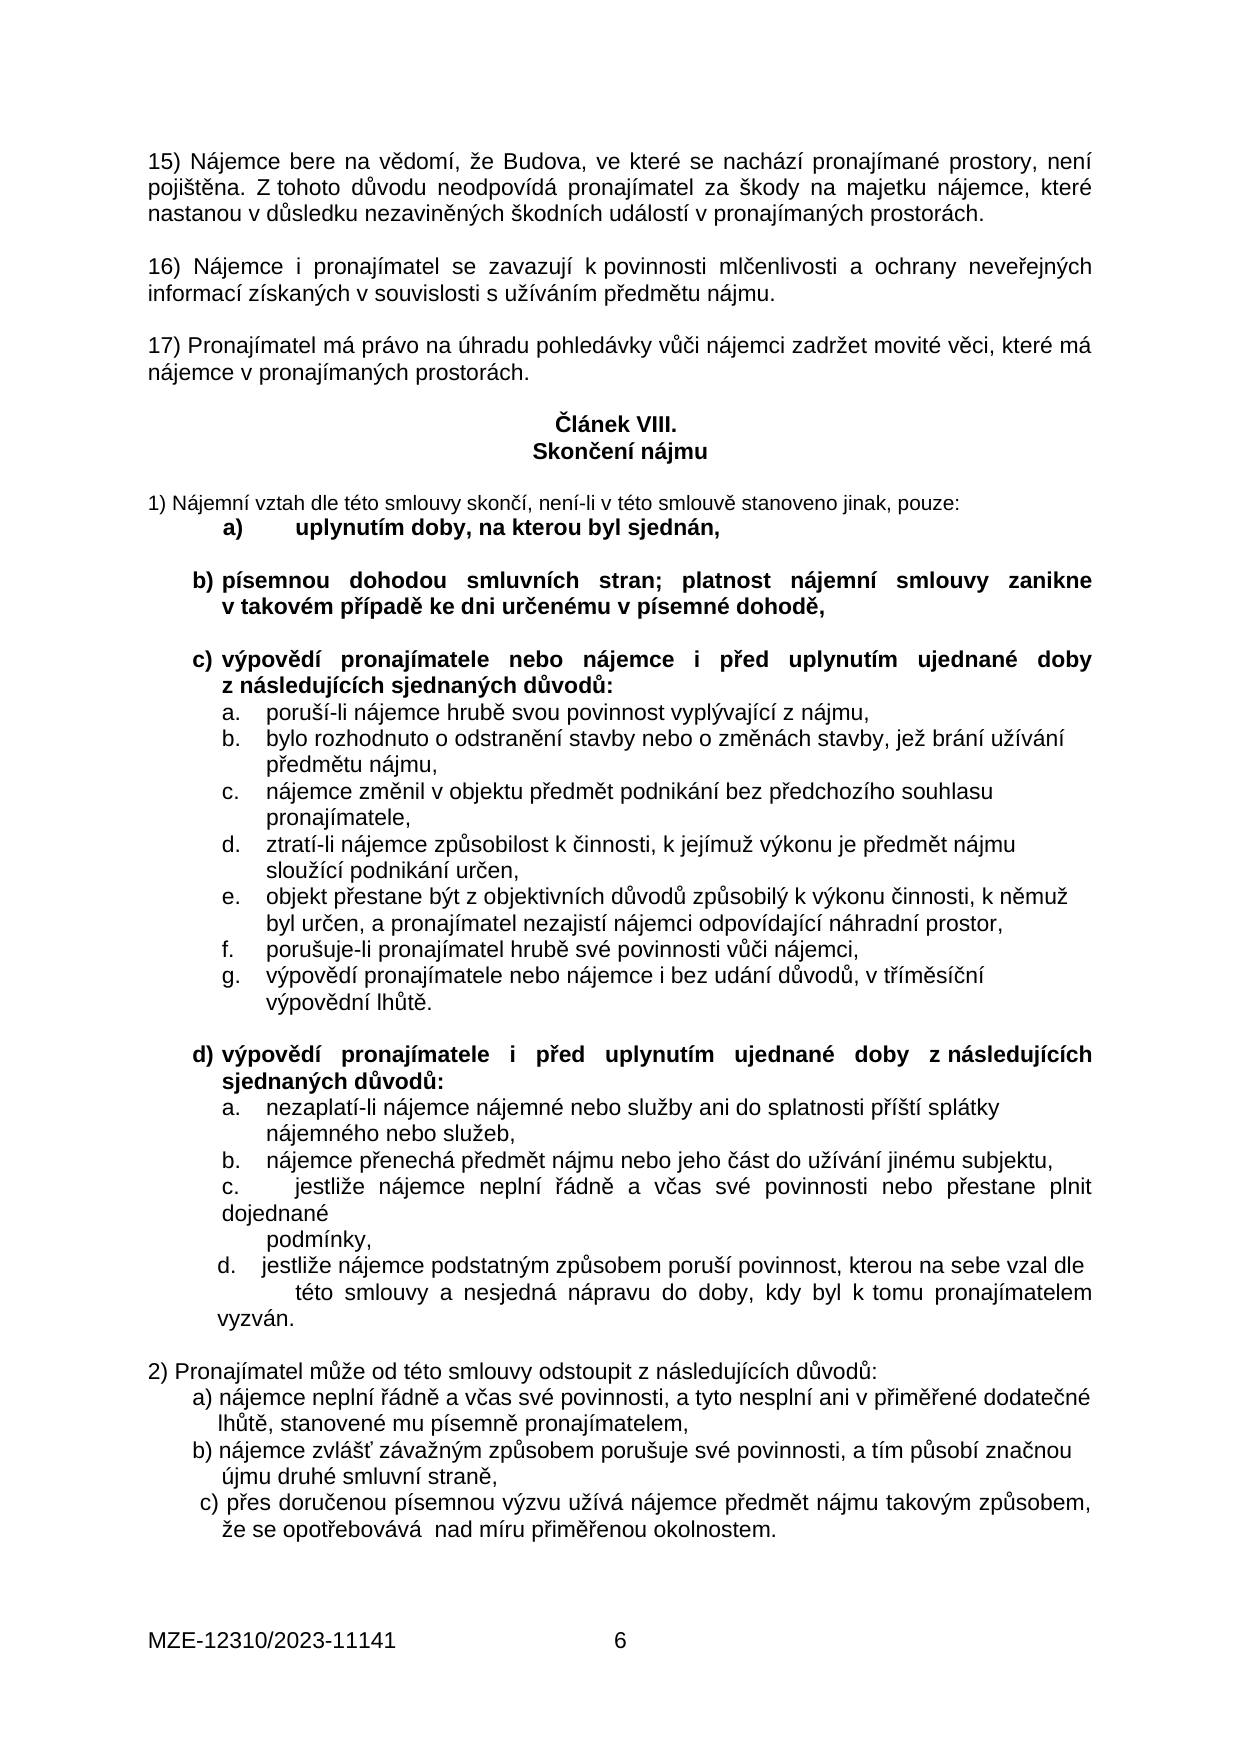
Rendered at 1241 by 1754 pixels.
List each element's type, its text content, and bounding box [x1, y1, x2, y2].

text lhůtě, stanovené mu písemně pronajímatelem, [148, 1410, 1092, 1437]
list objekt přestane být z objektivních důvodů způsobilý k výkonu činnosti, k němuž byl určen, a pronajímatel nezajistí nájemci odpovídající náhradní prostor, [222, 883, 1092, 936]
text Skončení nájmu [148, 438, 1092, 464]
text d. jestliže nájemce podstatným způsobem poruší povinnost, kterou na sebe vzal dle [217, 1252, 1092, 1278]
list nájemce změnil v objektu předmět podnikání bez předchozího souhlasu pronajímatele, [222, 778, 1092, 831]
list bylo rozhodnuto o odstranění stavby nebo o změnách stavby, jež brání užívání předmětu nájmu, [222, 725, 1092, 778]
text újmu druhé smluvní straně, [221, 1463, 1092, 1489]
list poruší-li nájemce hrubě svou povinnost vyplývající z nájmu, [222, 699, 1092, 725]
text 16) Nájemce i pronajímatel se zavazují k povinnosti mlčenlivosti a ochrany neveřejných informací získaných v souvislosti s užíváním předmětu nájmu. [148, 253, 1092, 306]
text Článek VIII. [148, 411, 1092, 438]
text 15) Nájemce bere na vědomí, že Budova, ve které se nachází pronajímané prostory, není pojištěna. Z tohoto důvodu neodpovídá pronajímatel za škody na majetku nájemce, které nastanou v důsledku nezaviněných škodních událostí v pronajímaných prostorách. [148, 148, 1092, 227]
text c) přes doručenou písemnou výzvu užívá nájemce předmět nájmu takovým způsobem, že se opotřebovává nad míru přiměřenou okolnostem. [177, 1489, 1092, 1542]
text b. nájemce přenechá předmět nájmu nebo jeho část do užívání jinému subjektu, [222, 1147, 1092, 1173]
text 17) Pronajímatel má právo na úhradu pohledávky vůči nájemci zadržet movité věci, které má nájemce v pronajímaných prostorách. [148, 332, 1092, 385]
subtitle písemnou dohodou smluvních stran; platnost nájemní smlouvy zanikne v takovém případě ke dni určenému v písemné dohodě, [192, 567, 1092, 620]
text c. jestliže nájemce neplní řádně a včas své povinnosti nebo přestane plnit dojednané [222, 1173, 1092, 1226]
text této smlouvy a nesjedná nápravu do doby, kdy byl k tomu pronajímatelem vyzván. [217, 1278, 1092, 1331]
list 1) Nájemní vztah dle této smlouvy skončí, není-li v této smlouvě stanoveno jinak, pouze: [148, 490, 1092, 514]
subtitle výpovědí pronajímatele i před uplynutím ujednané doby z následujících sjednaných důvodů: [192, 1041, 1092, 1094]
list ztratí-li nájemce způsobilost k činnosti, k jejímuž výkonu je předmět nájmu sloužící podnikání určen, [222, 831, 1092, 883]
text a) nájemce neplní řádně a včas své povinnosti, a tyto nesplní ani v přiměřené dodatečné [148, 1384, 1092, 1410]
subtitle výpovědí pronajímatele nebo nájemce i před uplynutím ujednané doby z následujících sjednaných důvodů: [192, 646, 1092, 699]
subtitle uplynutím doby, na kterou byl sjednán, [223, 514, 1092, 541]
list výpovědí pronajímatele nebo nájemce i bez udání důvodů, v tříměsíční výpovědní lhůtě. [222, 962, 1092, 1015]
text b) nájemce zvlášť závažným způsobem porušuje své povinnosti, a tím působí značnou [192, 1437, 1092, 1463]
text podmínky, [222, 1226, 1092, 1252]
list porušuje-li pronajímatel hrubě své povinnosti vůči nájemci, [222, 936, 1092, 962]
text 2) Pronajímatel může od této smlouvy odstoupit z následujících důvodů: [148, 1358, 1092, 1384]
list nezaplatí-li nájemce nájemné nebo služby ani do splatnosti příští splátky nájemného nebo služeb, [222, 1094, 1092, 1147]
